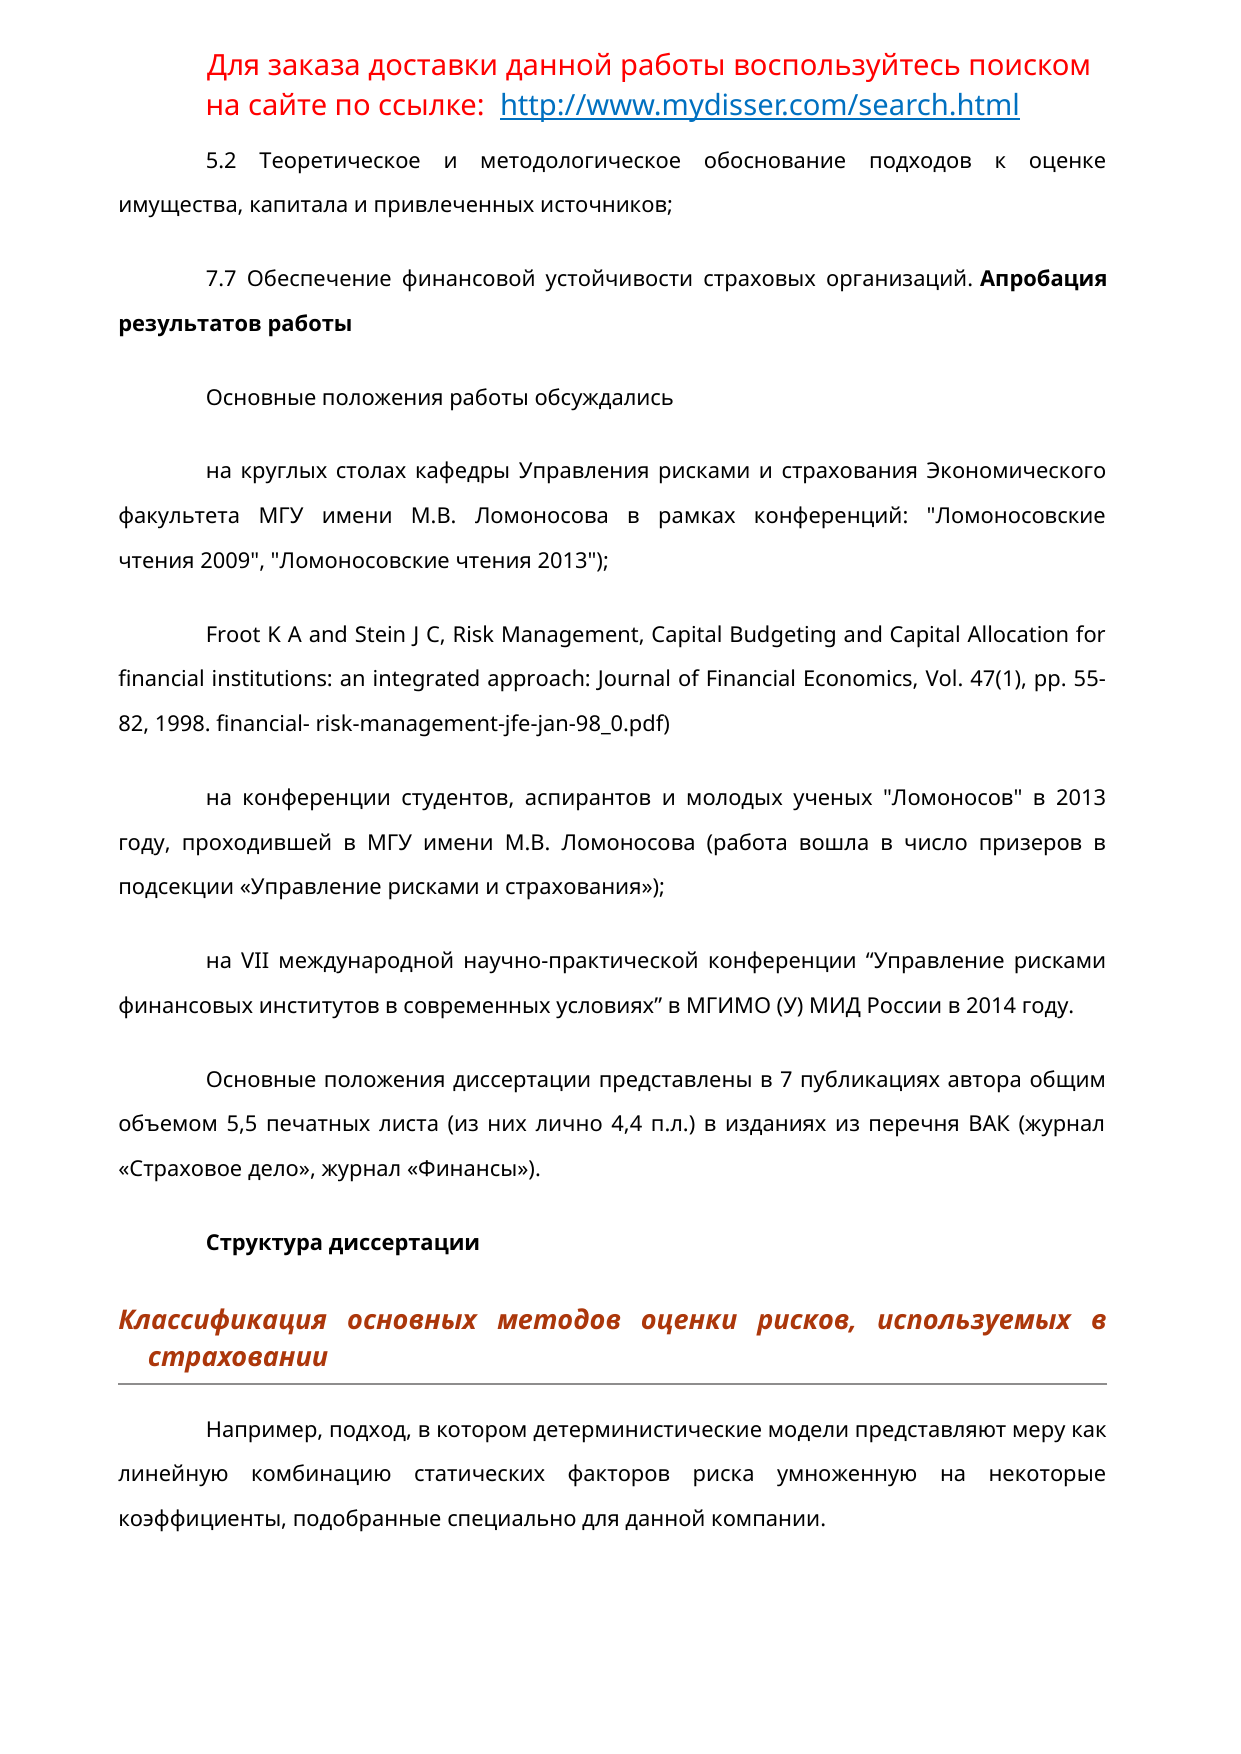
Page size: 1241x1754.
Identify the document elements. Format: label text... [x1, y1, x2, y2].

text на круглых столах кафедры Управления рисками и страхования Экономического факультета МГУ имени М.В. Ломоносова в рамках конференций: "Ломоносовские чтения 2009", "Ломоносовские чтения 2013"); [118, 456, 1107, 575]
text на конференции студентов, аспирантов и молодых ученых "Ломоносов" в 2013 году, проходившей в МГУ имени М.В. Ломоносова (работа вошла в число призеров в подсекции «Управление рисками и страхования»); [118, 782, 1107, 901]
subtitle Классификация основных методов оценки рисков, используемых в страховании [118, 1301, 1107, 1383]
text Froot K A and Stein J C, Risk Management, Capital Budgeting and Capital Allocation for financial institutions: an integrated approach: Journal of Financial Economics, Vol. 47(1), pp. 55-82, 1998. financial- risk-management-jfe-jan-98_0.pdf) [118, 619, 1107, 738]
text Структура диссертации [118, 1227, 1107, 1257]
text 7.7 Обеспечение финансовой устойчивости страховых организаций. Апробация результатов работы [118, 263, 1107, 338]
text Основные положения диссертации представлены в 7 публикациях автора общим объемом 5,5 печатных листа (из них лично 4,4 п.л.) в изданиях из перечня ВАК (журнал «Страховое дело», журнал «Финансы»). [118, 1064, 1107, 1183]
text Основные положения работы обсуждались [118, 382, 1107, 411]
text Например, подход, в котором детерминистические модели представляют меру как линейную комбинацию статических факторов риска умноженную на некоторые коэффициенты, подобранные специально для данной компании. [118, 1414, 1107, 1533]
text на VII международной научно-практической конференции “Управление рисками финансовых институтов в современных условиях” в МГИМО (У) МИД России в 2014 году. [118, 945, 1107, 1020]
text 5.2 Теоретическое и методологическое обоснование подходов к оценке имущества, капитала и привлеченных источников; [118, 144, 1107, 219]
